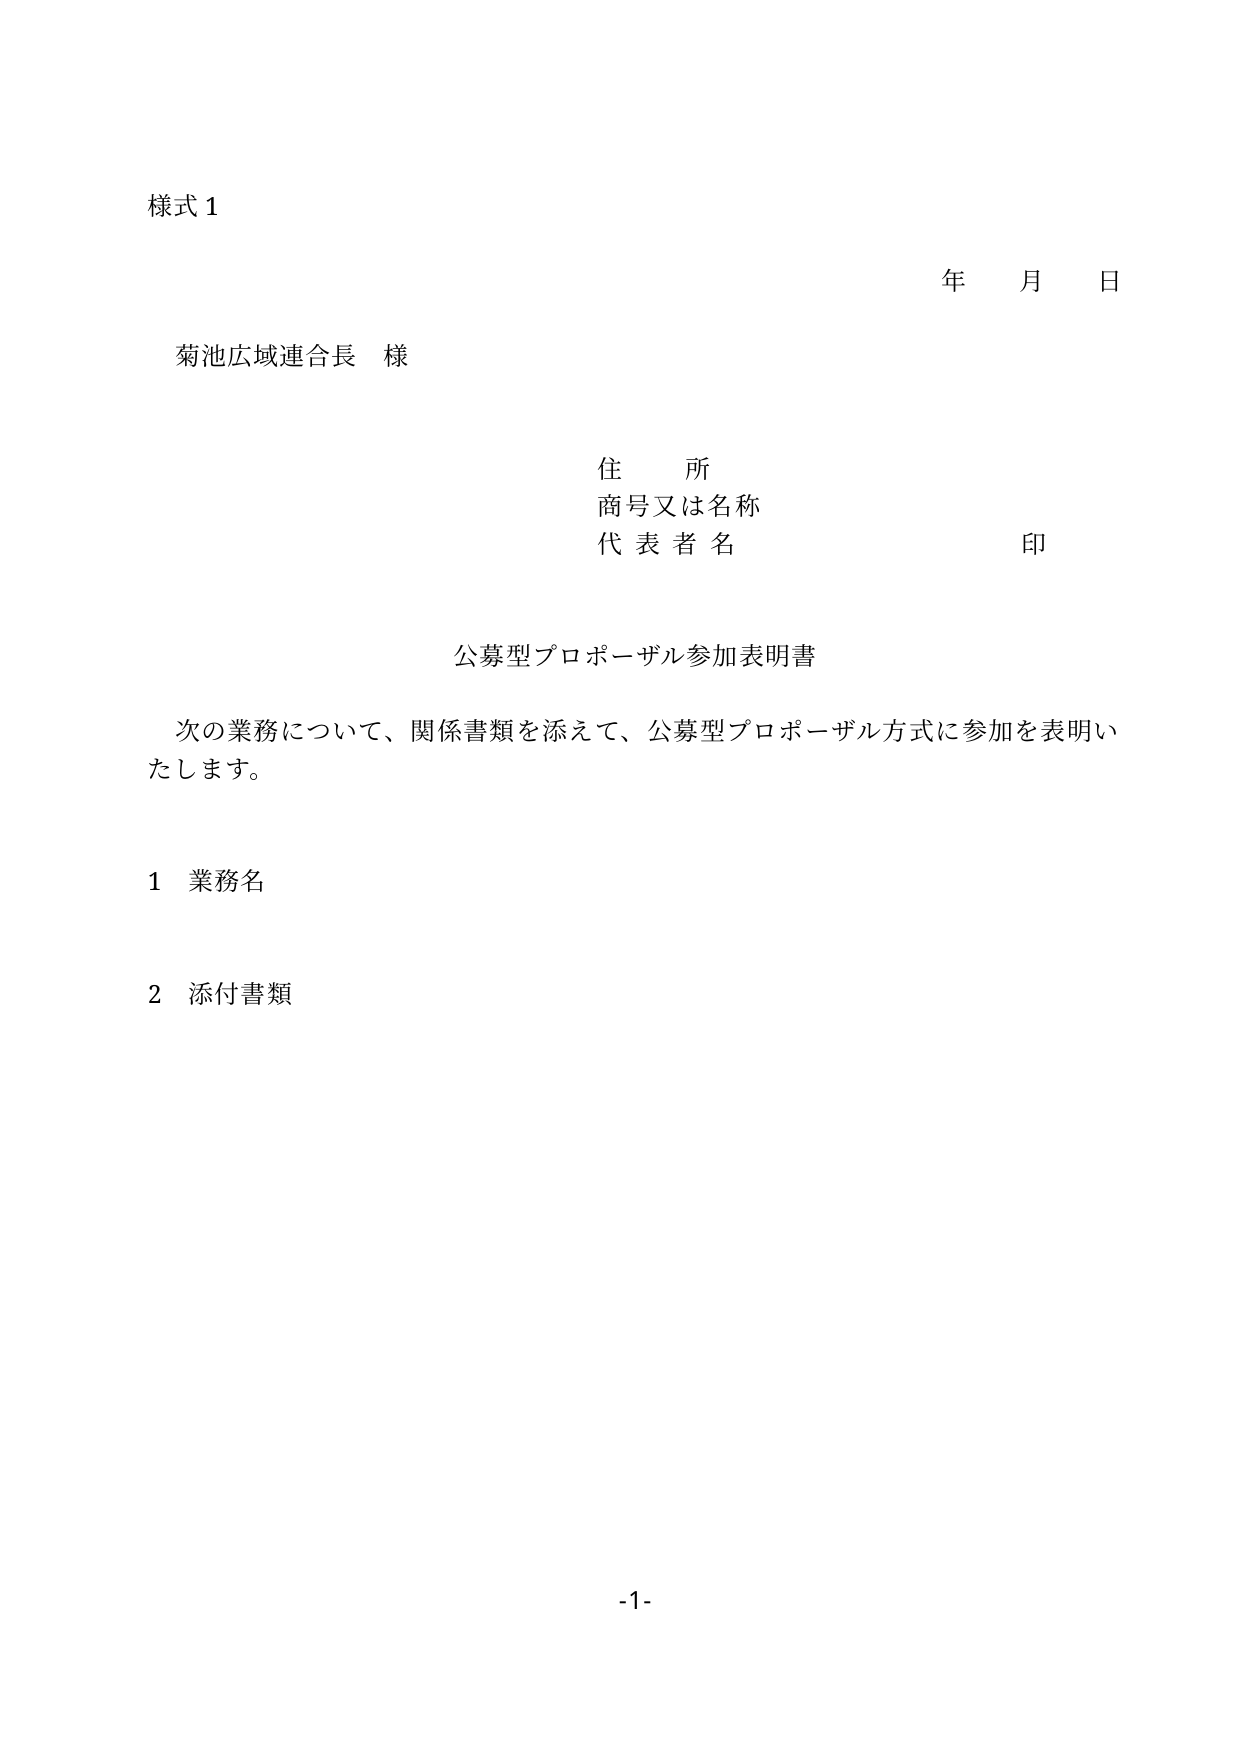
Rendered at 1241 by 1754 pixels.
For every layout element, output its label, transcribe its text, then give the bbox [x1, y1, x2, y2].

text 様式1 [148, 186, 1122, 223]
text 次の業務について、関係書類を添えて、公募型プロポーザル方式に参加を表明いたします。 [148, 711, 1122, 786]
text 菊池広域連合長 様 [148, 336, 1122, 373]
text 年 月 日 [148, 261, 1122, 298]
text 1 業務名 [148, 861, 1122, 898]
text 代表者名 印 [148, 523, 1122, 561]
text 公募型プロポーザル参加表明書 [148, 636, 1122, 673]
text 商号又は名称 [148, 486, 1122, 523]
text 2 添付書類 [148, 973, 1122, 1011]
text 住所 [148, 448, 1122, 486]
